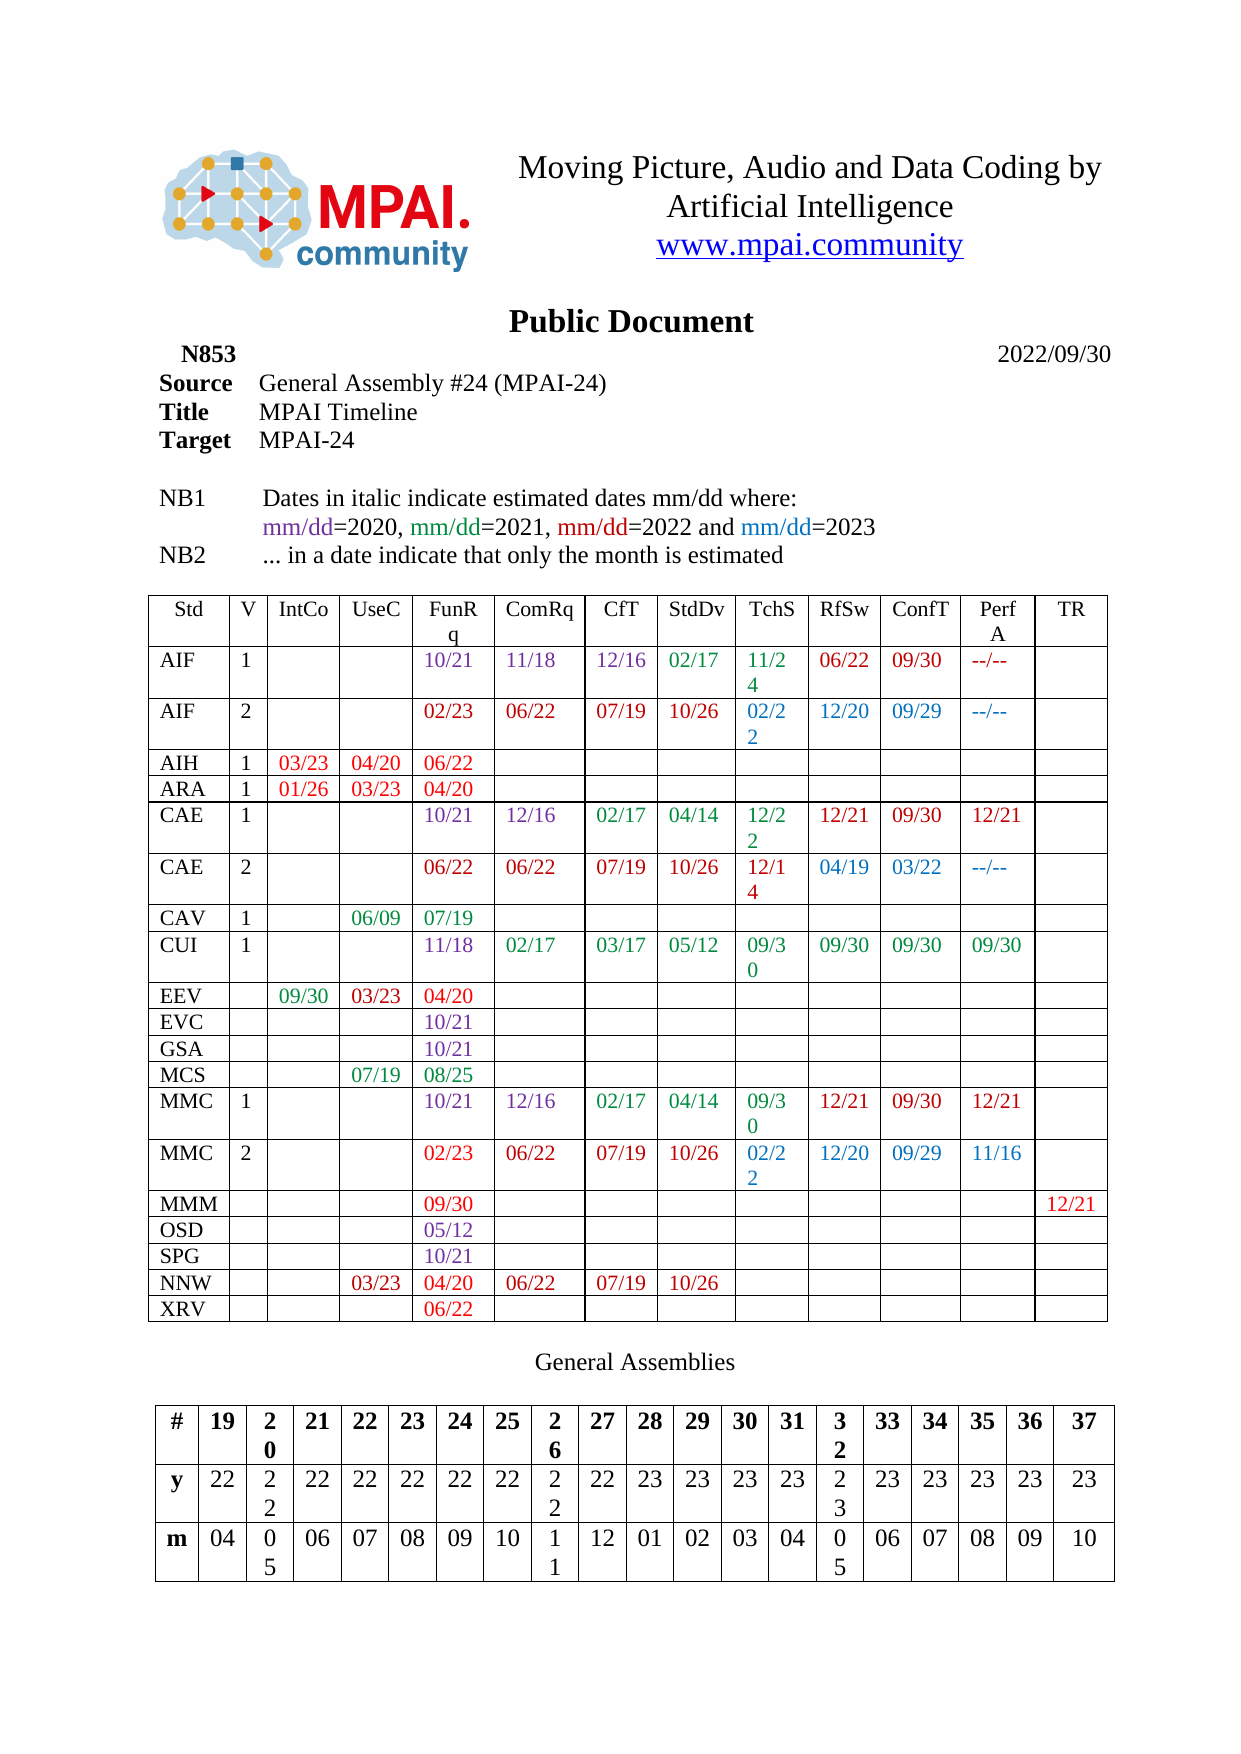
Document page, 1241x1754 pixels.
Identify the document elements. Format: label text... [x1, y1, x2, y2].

table_cell 04 [769, 1523, 816, 1581]
table_cell EEV [149, 983, 229, 1008]
table_cell [658, 776, 735, 801]
table_cell 12/20 [809, 1140, 880, 1190]
table_cell 12/21 [809, 803, 880, 853]
table_header 37 [1054, 1406, 1114, 1463]
table_cell GSA [149, 1036, 229, 1061]
table_cell CAE [149, 854, 229, 904]
table_cell m [156, 1523, 198, 1581]
table_cell 09/29 [881, 699, 960, 749]
table_header 22 [342, 1406, 388, 1463]
table_cell [495, 750, 584, 775]
table_cell [881, 1062, 960, 1087]
table_header TchS [736, 596, 808, 646]
table_cell 09/30 [736, 1088, 808, 1138]
picture [158, 147, 472, 275]
table_cell [1036, 854, 1107, 904]
table_cell 23 [864, 1465, 911, 1522]
table_cell [230, 1244, 267, 1269]
table_cell [1036, 932, 1107, 982]
table_cell [658, 905, 735, 931]
table_cell [1036, 1244, 1107, 1269]
table_cell [736, 1296, 808, 1321]
table_cell [736, 1009, 808, 1034]
table_cell 23 [912, 1465, 958, 1522]
table_cell [736, 750, 808, 775]
table_cell [736, 1217, 808, 1242]
table_cell [961, 1191, 1034, 1216]
table_cell MMC [149, 1088, 229, 1138]
table_cell [809, 1036, 880, 1061]
table_cell [809, 1244, 880, 1269]
table_cell [586, 1062, 657, 1087]
table_header StdDv [658, 596, 735, 646]
table_cell [658, 1191, 735, 1216]
table_header 32 [817, 1406, 863, 1463]
table_header 28 [627, 1406, 673, 1463]
table_cell [340, 1036, 412, 1061]
table_cell [809, 1191, 880, 1216]
table_cell [658, 1244, 735, 1269]
table_cell [809, 1270, 880, 1295]
table_cell [961, 1217, 1034, 1242]
table_cell 04 [199, 1523, 246, 1581]
table_header # [156, 1406, 198, 1463]
table_cell --/-- [961, 647, 1034, 697]
table_cell [495, 1036, 584, 1061]
table_header Moving Picture, Audio and Data Coding by Artificial Intelligence www.mpai.community Public Document [498, 148, 1122, 339]
table_header CfT [586, 596, 657, 646]
table_cell 12/22 [736, 803, 808, 853]
table_cell [340, 932, 412, 982]
table_cell 10 [1054, 1523, 1114, 1581]
table_header [148, 148, 497, 339]
table_cell [881, 1244, 960, 1269]
table_cell 2 [230, 1140, 267, 1190]
table_cell [1036, 1009, 1107, 1034]
table_cell 06/22 [495, 699, 584, 749]
table_cell 1 [230, 776, 267, 801]
table_cell [268, 1140, 339, 1190]
table_cell [268, 932, 339, 982]
table_cell [268, 1296, 339, 1321]
table_cell [586, 983, 657, 1008]
table_cell 10/21 [413, 647, 494, 697]
table_cell [809, 905, 880, 931]
table_cell 02 [674, 1523, 721, 1581]
table_cell 09/30 [809, 932, 880, 982]
table_cell [230, 1036, 267, 1061]
table_cell 22 [437, 1465, 483, 1522]
table_cell 06/22 [495, 854, 584, 904]
table_cell 11/18 [413, 932, 494, 982]
table_cell 05/12 [413, 1217, 494, 1242]
table_cell MMC [149, 1140, 229, 1190]
table_cell [809, 1217, 880, 1242]
table_cell 23 [769, 1465, 816, 1522]
table_cell XRV [149, 1296, 229, 1321]
table_cell 03/23 [268, 750, 339, 775]
table_cell [961, 983, 1034, 1008]
table_cell 22 [532, 1465, 578, 1522]
table_cell 02/17 [586, 803, 657, 853]
table_cell [1036, 1036, 1107, 1061]
table_cell 10/21 [413, 803, 494, 853]
table_cell Target [148, 426, 247, 454]
table_cell [230, 1217, 267, 1242]
table_header 36 [1007, 1406, 1053, 1463]
table_cell [268, 1062, 339, 1087]
table_cell [340, 854, 412, 904]
table_cell 07/19 [586, 1140, 657, 1190]
table_cell [881, 905, 960, 931]
table_header TR [1036, 596, 1107, 646]
table_cell [340, 699, 412, 749]
table_cell 23 [1007, 1465, 1053, 1522]
table_header V [230, 596, 267, 646]
table_cell --/-- [961, 854, 1034, 904]
table_cell 02/23 [413, 1140, 494, 1190]
table_cell [230, 1296, 267, 1321]
table_cell [736, 776, 808, 801]
table_cell [340, 1244, 412, 1269]
table_cell 22 [294, 1465, 341, 1522]
table_cell 01 [627, 1523, 673, 1581]
table_cell SPG [149, 1244, 229, 1269]
table_header NB1 [148, 483, 251, 541]
table_header 19 [199, 1406, 246, 1463]
table_cell CAE [149, 803, 229, 853]
table_cell 06/09 [340, 905, 412, 931]
table_cell [586, 905, 657, 931]
table_cell [268, 1009, 339, 1034]
table_header PerfA [961, 596, 1034, 646]
table_cell 11/16 [961, 1140, 1034, 1190]
table_cell 05 [817, 1523, 863, 1581]
table_cell N853 [148, 339, 247, 368]
table_header 29 [674, 1406, 721, 1463]
table_cell [1036, 905, 1107, 931]
table_cell [268, 699, 339, 749]
table_cell [495, 983, 584, 1008]
table_cell 23 [674, 1465, 721, 1522]
table_cell 04/14 [658, 803, 735, 853]
table_cell 10/26 [658, 1270, 735, 1295]
table_cell [881, 1009, 960, 1034]
table_cell [230, 1009, 267, 1034]
table_cell [1036, 803, 1107, 853]
table_cell [495, 1244, 584, 1269]
table_cell [340, 1009, 412, 1034]
table_cell 06/22 [413, 750, 494, 775]
table_cell 02/17 [658, 647, 735, 697]
table_cell [881, 1217, 960, 1242]
table_cell 1 [230, 647, 267, 697]
table_cell [1036, 750, 1107, 775]
table_cell 08/25 [413, 1062, 494, 1087]
table_cell 06 [864, 1523, 911, 1581]
table_cell [809, 1296, 880, 1321]
table_cell [268, 1244, 339, 1269]
table_cell 12/14 [736, 854, 808, 904]
table_cell 07/19 [586, 699, 657, 749]
table_cell 03/23 [340, 776, 412, 801]
table_cell [230, 1270, 267, 1295]
table_cell [961, 1244, 1034, 1269]
table_cell [809, 1009, 880, 1034]
table_cell 1 [230, 932, 267, 982]
table_cell MPAI Timeline [248, 397, 1122, 426]
table_cell [881, 1036, 960, 1061]
table_cell [586, 776, 657, 801]
table_cell 09/29 [881, 1140, 960, 1190]
table_cell [881, 1270, 960, 1295]
table_cell [268, 1270, 339, 1295]
table_cell 05 [247, 1523, 293, 1581]
table_cell 12/21 [961, 803, 1034, 853]
table_cell 1 [230, 750, 267, 775]
table_cell 12 [579, 1523, 626, 1581]
table_cell 06/22 [413, 854, 494, 904]
table_cell 10/26 [658, 1140, 735, 1190]
table_cell ... in a date indicate that only the month is estimated [251, 541, 1122, 569]
table_cell [340, 647, 412, 697]
table_cell 12/16 [586, 647, 657, 697]
table_cell [1036, 1140, 1107, 1190]
table_cell [1036, 983, 1107, 1008]
table_cell [881, 1191, 960, 1216]
table_cell [495, 1009, 584, 1034]
table_cell AIH [149, 750, 229, 775]
table_header 30 [722, 1406, 768, 1463]
table_cell [340, 1191, 412, 1216]
table_cell 03/17 [586, 932, 657, 982]
table_cell [961, 1270, 1034, 1295]
table_cell [809, 983, 880, 1008]
table_cell [881, 776, 960, 801]
table_cell CAV [149, 905, 229, 931]
table_cell 07/19 [340, 1062, 412, 1087]
table_cell 09/30 [413, 1191, 494, 1216]
table_cell [961, 1062, 1034, 1087]
table_cell General Assembly #24 (MPAI-24) [248, 368, 1122, 397]
table_cell [495, 905, 584, 931]
table_cell 04/20 [340, 750, 412, 775]
table_cell 10/26 [658, 854, 735, 904]
table_cell Source [148, 368, 247, 397]
table_cell 23 [627, 1465, 673, 1522]
table_cell 2 [230, 699, 267, 749]
table_cell 22 [342, 1465, 388, 1522]
table_cell [495, 1217, 584, 1242]
table_cell 09/30 [961, 932, 1034, 982]
table_cell 12/16 [495, 803, 584, 853]
table_cell [340, 803, 412, 853]
table_cell 09/30 [881, 932, 960, 982]
table_cell [586, 750, 657, 775]
table_cell 04/14 [658, 1088, 735, 1138]
table_cell Title [148, 397, 247, 426]
table_header Std [149, 596, 229, 646]
table_cell 04/20 [413, 983, 494, 1008]
table_cell [268, 1088, 339, 1138]
table_cell 23 [1054, 1465, 1114, 1522]
table_cell 22 [199, 1465, 246, 1522]
table_cell 11 [532, 1523, 578, 1581]
table_cell [268, 854, 339, 904]
table_cell 06 [294, 1523, 341, 1581]
table_cell [736, 1270, 808, 1295]
table_cell 02/22 [736, 1140, 808, 1190]
table_cell [658, 750, 735, 775]
table_cell 03/23 [340, 1270, 412, 1295]
table_cell ARA [149, 776, 229, 801]
table_cell [658, 1217, 735, 1242]
table_cell 10/21 [413, 1088, 494, 1138]
table_cell [961, 905, 1034, 931]
table_cell 09 [437, 1523, 483, 1581]
table_header 23 [389, 1406, 436, 1463]
table_cell 2 [230, 854, 267, 904]
table_cell 12/21 [1036, 1191, 1107, 1216]
table_header 26 [532, 1406, 578, 1463]
table_cell [495, 1296, 584, 1321]
table_cell 07/19 [586, 854, 657, 904]
table_cell 04/19 [809, 854, 880, 904]
table_cell [268, 1217, 339, 1242]
table_cell [586, 1296, 657, 1321]
table_cell [586, 1009, 657, 1034]
table_cell 12/16 [495, 1088, 584, 1138]
table_header 20 [247, 1406, 293, 1463]
table_header UseC [340, 596, 412, 646]
table_cell [658, 1009, 735, 1034]
table_cell 08 [959, 1523, 1006, 1581]
table_cell [340, 1088, 412, 1138]
table_cell 12/20 [809, 699, 880, 749]
table_cell 06/22 [809, 647, 880, 697]
table_cell [495, 1191, 584, 1216]
table_cell [230, 1191, 267, 1216]
table_cell [658, 1062, 735, 1087]
table_cell 07/19 [586, 1270, 657, 1295]
table_cell 09/30 [881, 1088, 960, 1138]
table_cell [736, 1191, 808, 1216]
table_cell 23 [817, 1465, 863, 1522]
table_cell [881, 750, 960, 775]
table_cell 02/17 [586, 1088, 657, 1138]
table_cell 12/21 [961, 1088, 1034, 1138]
table_cell OSD [149, 1217, 229, 1242]
table_cell y [156, 1465, 198, 1522]
table_cell [736, 983, 808, 1008]
table_header IntCo [268, 596, 339, 646]
table_header RfSw [809, 596, 880, 646]
table_cell [736, 1244, 808, 1269]
table_cell 11/24 [736, 647, 808, 697]
table_cell [736, 1036, 808, 1061]
table_cell 22 [247, 1465, 293, 1522]
table_cell NB2 [148, 541, 251, 569]
table_cell 07 [912, 1523, 958, 1581]
table_cell 09/30 [881, 803, 960, 853]
table_cell MMM [149, 1191, 229, 1216]
table_cell [881, 1296, 960, 1321]
table_header 27 [579, 1406, 626, 1463]
table_cell [658, 983, 735, 1008]
table_cell 09 [1007, 1523, 1053, 1581]
table_cell [586, 1036, 657, 1061]
table_cell 22 [579, 1465, 626, 1522]
table_cell 09/30 [736, 932, 808, 982]
table_cell 12/21 [809, 1088, 880, 1138]
table_cell 01/26 [268, 776, 339, 801]
table_cell [1036, 776, 1107, 801]
table_cell [268, 803, 339, 853]
table_cell 03 [722, 1523, 768, 1581]
table_cell [1036, 1062, 1107, 1087]
table_cell [268, 905, 339, 931]
table_header 35 [959, 1406, 1006, 1463]
table_header 33 [864, 1406, 911, 1463]
table_cell [961, 1036, 1034, 1061]
table_cell 1 [230, 905, 267, 931]
table_cell [586, 1191, 657, 1216]
table_cell 02/17 [495, 932, 584, 982]
table_cell 10/21 [413, 1036, 494, 1061]
text General Assemblies [148, 1347, 1122, 1376]
table_cell [1036, 647, 1107, 697]
table_header Dates in italic indicate estimated dates mm/dd where: mm/dd=2020, mm/dd=2021, mm/dd=2022 and mm/dd=2023 [251, 483, 1122, 541]
table_cell [495, 776, 584, 801]
table_cell [809, 750, 880, 775]
table_cell [1036, 1296, 1107, 1321]
table_cell [340, 1140, 412, 1190]
table_header ComRq [495, 596, 584, 646]
table_cell AIF [149, 647, 229, 697]
table_cell 03/23 [340, 983, 412, 1008]
table_cell [1036, 1217, 1107, 1242]
table_cell 04/20 [413, 1270, 494, 1295]
table_header FunRq [413, 596, 494, 646]
table_header 31 [769, 1406, 816, 1463]
table_cell [230, 1062, 267, 1087]
table_header 21 [294, 1406, 341, 1463]
table_cell [736, 905, 808, 931]
table_cell [881, 983, 960, 1008]
table_cell --/-- [961, 699, 1034, 749]
table_cell 06/22 [495, 1140, 584, 1190]
table_cell [658, 1036, 735, 1061]
table_cell 10/21 [413, 1009, 494, 1034]
table_cell [340, 1217, 412, 1242]
table_header ConfT [881, 596, 960, 646]
table_cell 1 [230, 1088, 267, 1138]
table_cell 22 [389, 1465, 436, 1522]
table_cell 10 [484, 1523, 531, 1581]
table_cell [961, 776, 1034, 801]
table_cell [268, 1036, 339, 1061]
table_cell 02/22 [736, 699, 808, 749]
table_header 24 [437, 1406, 483, 1463]
table_cell [268, 647, 339, 697]
table_cell [961, 750, 1034, 775]
table_cell 06/22 [495, 1270, 584, 1295]
table_cell MCS [149, 1062, 229, 1087]
table_cell 09/30 [881, 647, 960, 697]
table_header 25 [484, 1406, 531, 1463]
table_cell [230, 983, 267, 1008]
table_cell [961, 1009, 1034, 1034]
table_cell 05/12 [658, 932, 735, 982]
table_cell EVC [149, 1009, 229, 1034]
table_cell 02/23 [413, 699, 494, 749]
table_cell 23 [959, 1465, 1006, 1522]
table_cell [340, 1296, 412, 1321]
table_cell [736, 1062, 808, 1087]
table_cell 1 [230, 803, 267, 853]
table_cell [268, 1191, 339, 1216]
table_cell 10/26 [658, 699, 735, 749]
table_cell [961, 1296, 1034, 1321]
table_header 34 [912, 1406, 958, 1463]
table_cell 11/18 [495, 647, 584, 697]
table_cell 10/21 [413, 1244, 494, 1269]
table_cell NNW [149, 1270, 229, 1295]
table_cell [809, 1062, 880, 1087]
table_cell [495, 1062, 584, 1087]
table_cell 23 [722, 1465, 768, 1522]
table_cell 03/22 [881, 854, 960, 904]
table_cell [1036, 1270, 1107, 1295]
table_cell [658, 1296, 735, 1321]
table_cell 06/22 [413, 1296, 494, 1321]
table_cell 07 [342, 1523, 388, 1581]
table_cell MPAI-24 [248, 426, 1122, 454]
table_cell [586, 1244, 657, 1269]
table_cell 08 [389, 1523, 436, 1581]
table_cell AIF [149, 699, 229, 749]
table_cell 22 [484, 1465, 531, 1522]
table_cell CUI [149, 932, 229, 982]
table_cell [586, 1217, 657, 1242]
table_cell 04/20 [413, 776, 494, 801]
table_cell [1036, 1088, 1107, 1138]
table_cell [1036, 699, 1107, 749]
table_cell 2022/09/30 [248, 339, 1122, 368]
table_cell 09/30 [268, 983, 339, 1008]
table_cell 07/19 [413, 905, 494, 931]
table_cell [809, 776, 880, 801]
